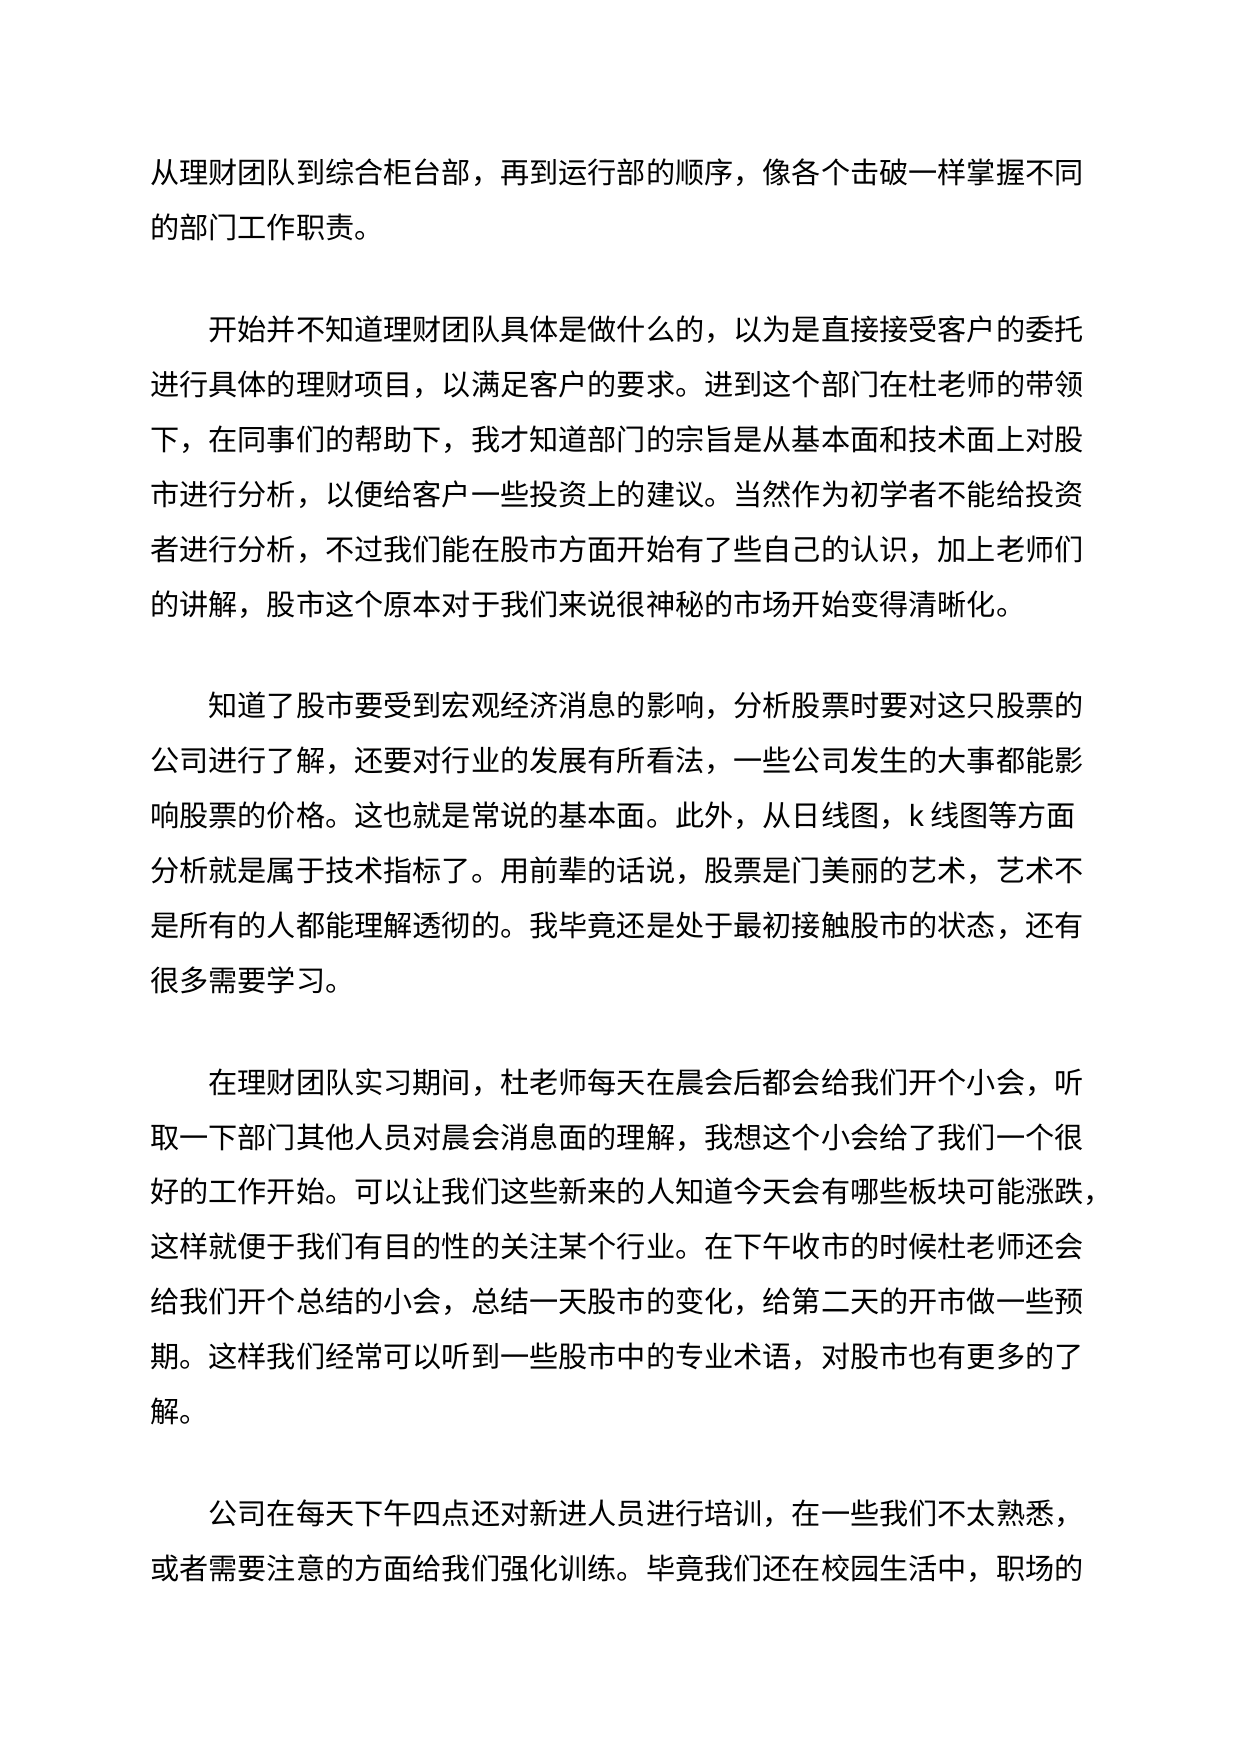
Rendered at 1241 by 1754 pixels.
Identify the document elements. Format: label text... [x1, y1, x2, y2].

text 在理财团队实习期间，杜老师每天在晨会后都会给我们开个小会，听取一下部门其他人员对晨会消息面的理解，我想这个小会给了我们一个很好的工作开始。可以让我们这些新来的人知道今天会有哪些板块可能涨跌，这样就便于我们有目的性的关注某个行业。在下午收市的时候杜老师还会给我们开个总结的小会，总结一天股市的变化，给第二天的开市做一些预期。这样我们经常可以听到一些股市中的专业术语，对股市也有更多的了解。 [150, 1059, 1090, 1431]
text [150, 150, 1090, 247]
text 知道了股市要受到宏观经济消息的影响，分析股票时要对这只股票的公司进行了解，还要对行业的发展有所看法，一些公司发生的大事都能影响股票的价格。这也就是常说的基本面。此外，从日线图，k线图等方面分析就是属于技术指标了。用前辈的话说，股票是门美丽的艺术，艺术不是所有的人都能理解透彻的。我毕竟还是处于最初接触股市的状态，还有很多需要学习。 [150, 683, 1090, 1000]
text 开始并不知道理财团队具体是做什么的，以为是直接接受客户的委托进行具体的理财项目，以满足客户的要求。进到这个部门在杜老师的带领下，在同事们的帮助下，我才知道部门的宗旨是从基本面和技术面上对股市进行分析，以便给客户一些投资上的建议。当然作为初学者不能给投资者进行分析，不过我们能在股市方面开始有了些自己的认识，加上老师们的讲解，股市这个原本对于我们来说很神秘的市场开始变得清晰化。 [150, 307, 1090, 623]
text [150, 1490, 1090, 1588]
